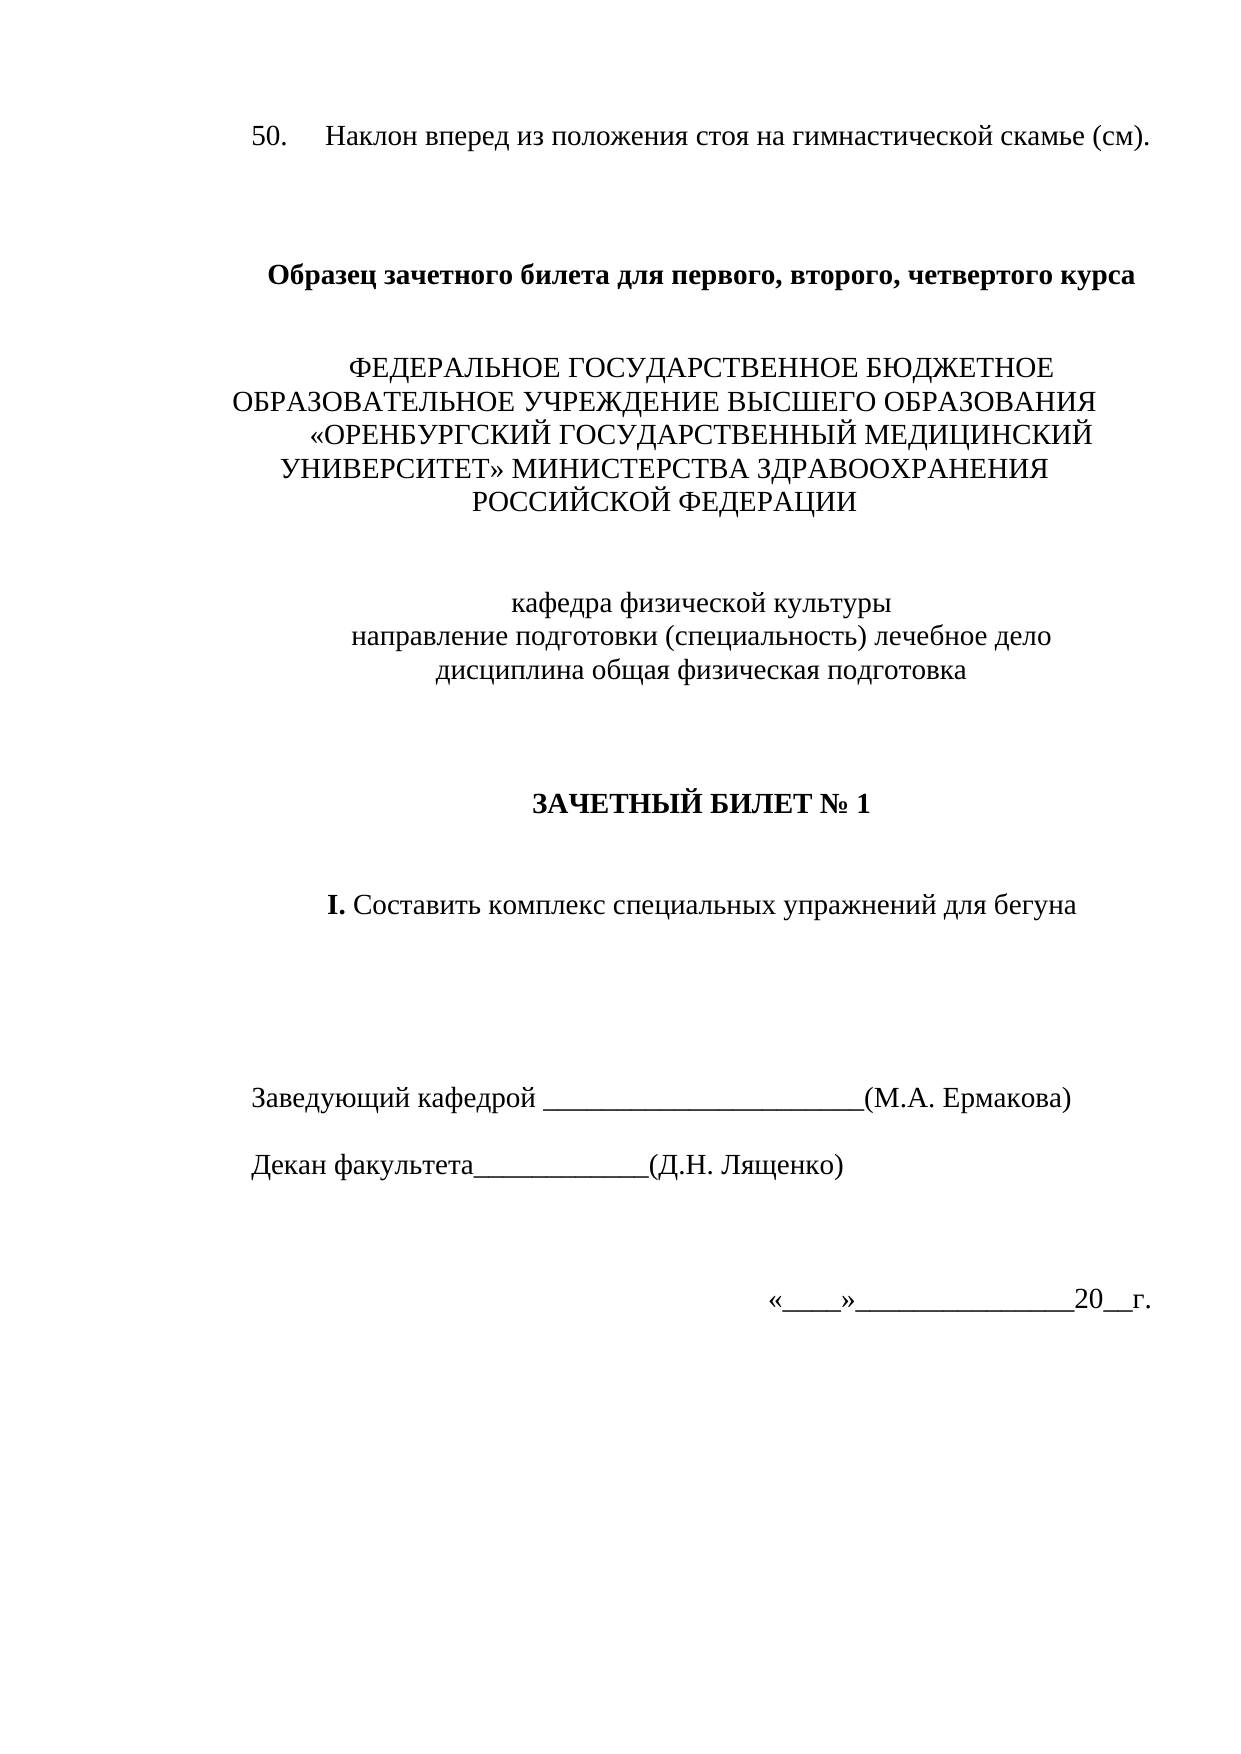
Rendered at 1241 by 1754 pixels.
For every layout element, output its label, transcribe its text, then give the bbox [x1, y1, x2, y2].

text кафедра физической культуры [177, 585, 1152, 618]
text Заведующий кафедрой ______________________(М.А. Ермакова) [177, 1080, 1152, 1114]
text «____»_______________20__г. [177, 1282, 1152, 1315]
list I. Составить комплекс специальных упражнений для бегуна [252, 887, 1152, 920]
text направление подготовки (специальность) лечебное дело [177, 618, 1152, 652]
list Наклон вперед из положения стоя на гимнастической скамье (см). [177, 118, 1152, 152]
text ЗАЧЕТНЫЙ БИЛЕТ № 1 [177, 786, 1152, 820]
text ФЕДЕРАЛЬНОЕ ГОСУДАРСТВЕННОЕ БЮДЖЕТНОЕ ОБРАЗОВАТЕЛЬНОЕ УЧРЕЖДЕНИЕ ВЫСШЕГО ОБРАЗОВАНИЯ [177, 350, 1152, 417]
text «ОРЕНБУРГСКИЙ ГОСУДАРСТВЕННЫЙ МЕДИЦИНСКИЙ УНИВЕРСИТЕТ» МИНИСТЕРСТВА ЗДРАВООХРАНЕНИЯ РОССИЙСКОЙ ФЕДЕРАЦИИ [177, 417, 1152, 518]
text дисциплина общая физическая подготовка [177, 652, 1152, 686]
list Образец зачетного билета для первого, второго, четвертого курса [177, 257, 1152, 291]
text Декан факультета____________(Д.Н. Лященко) [177, 1147, 1152, 1181]
